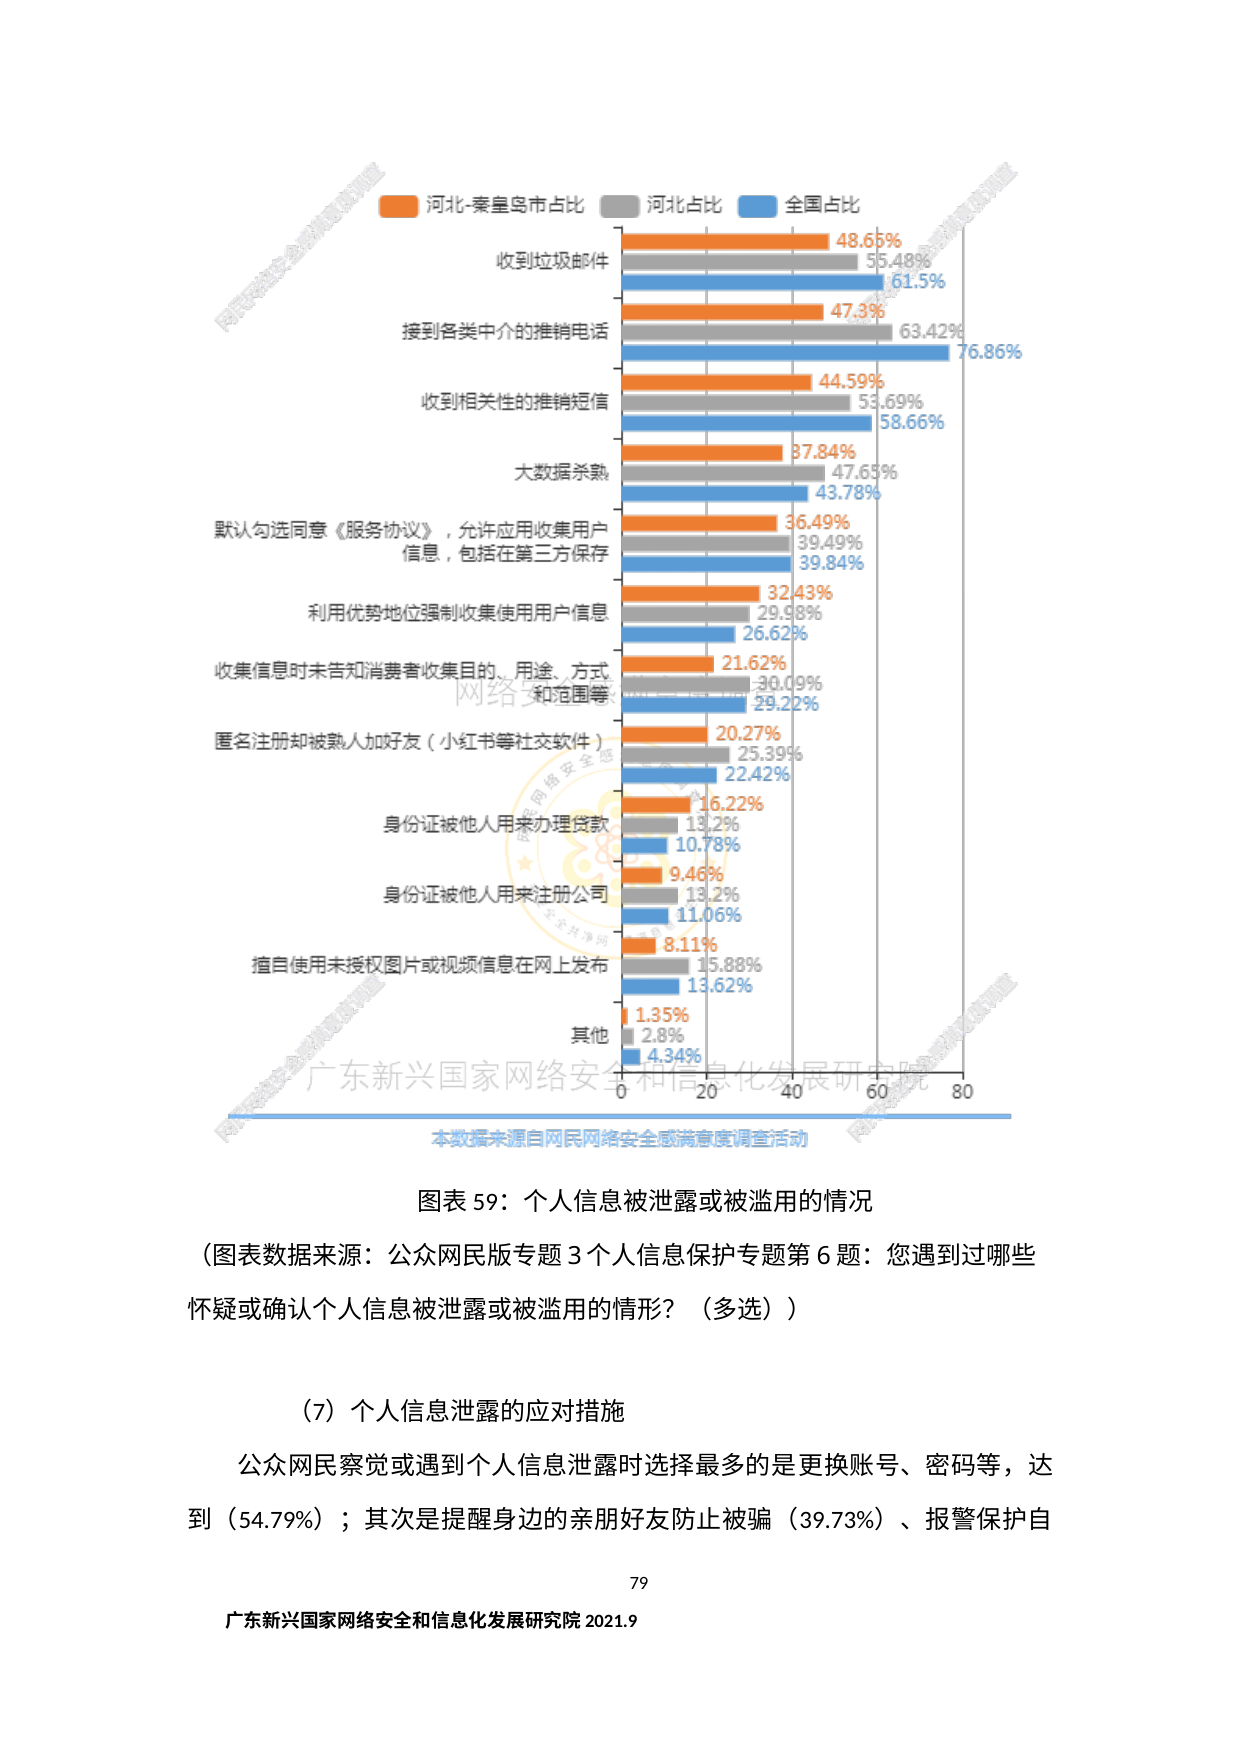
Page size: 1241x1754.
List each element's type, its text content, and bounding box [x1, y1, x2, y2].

text （7）个人信息泄露的应对措施 [237, 1391, 1053, 1427]
text （图表数据来源：公众网民版专题3个人信息保护专题第6题：您遇到过哪些怀疑或确认个人信息被泄露或被滥用的情形？（多选）） [187, 1235, 1053, 1326]
picture [199, 150, 1041, 1166]
text 图表59：个人信息被泄露或被滥用的情况 [187, 1181, 1053, 1217]
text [187, 1445, 1053, 1536]
